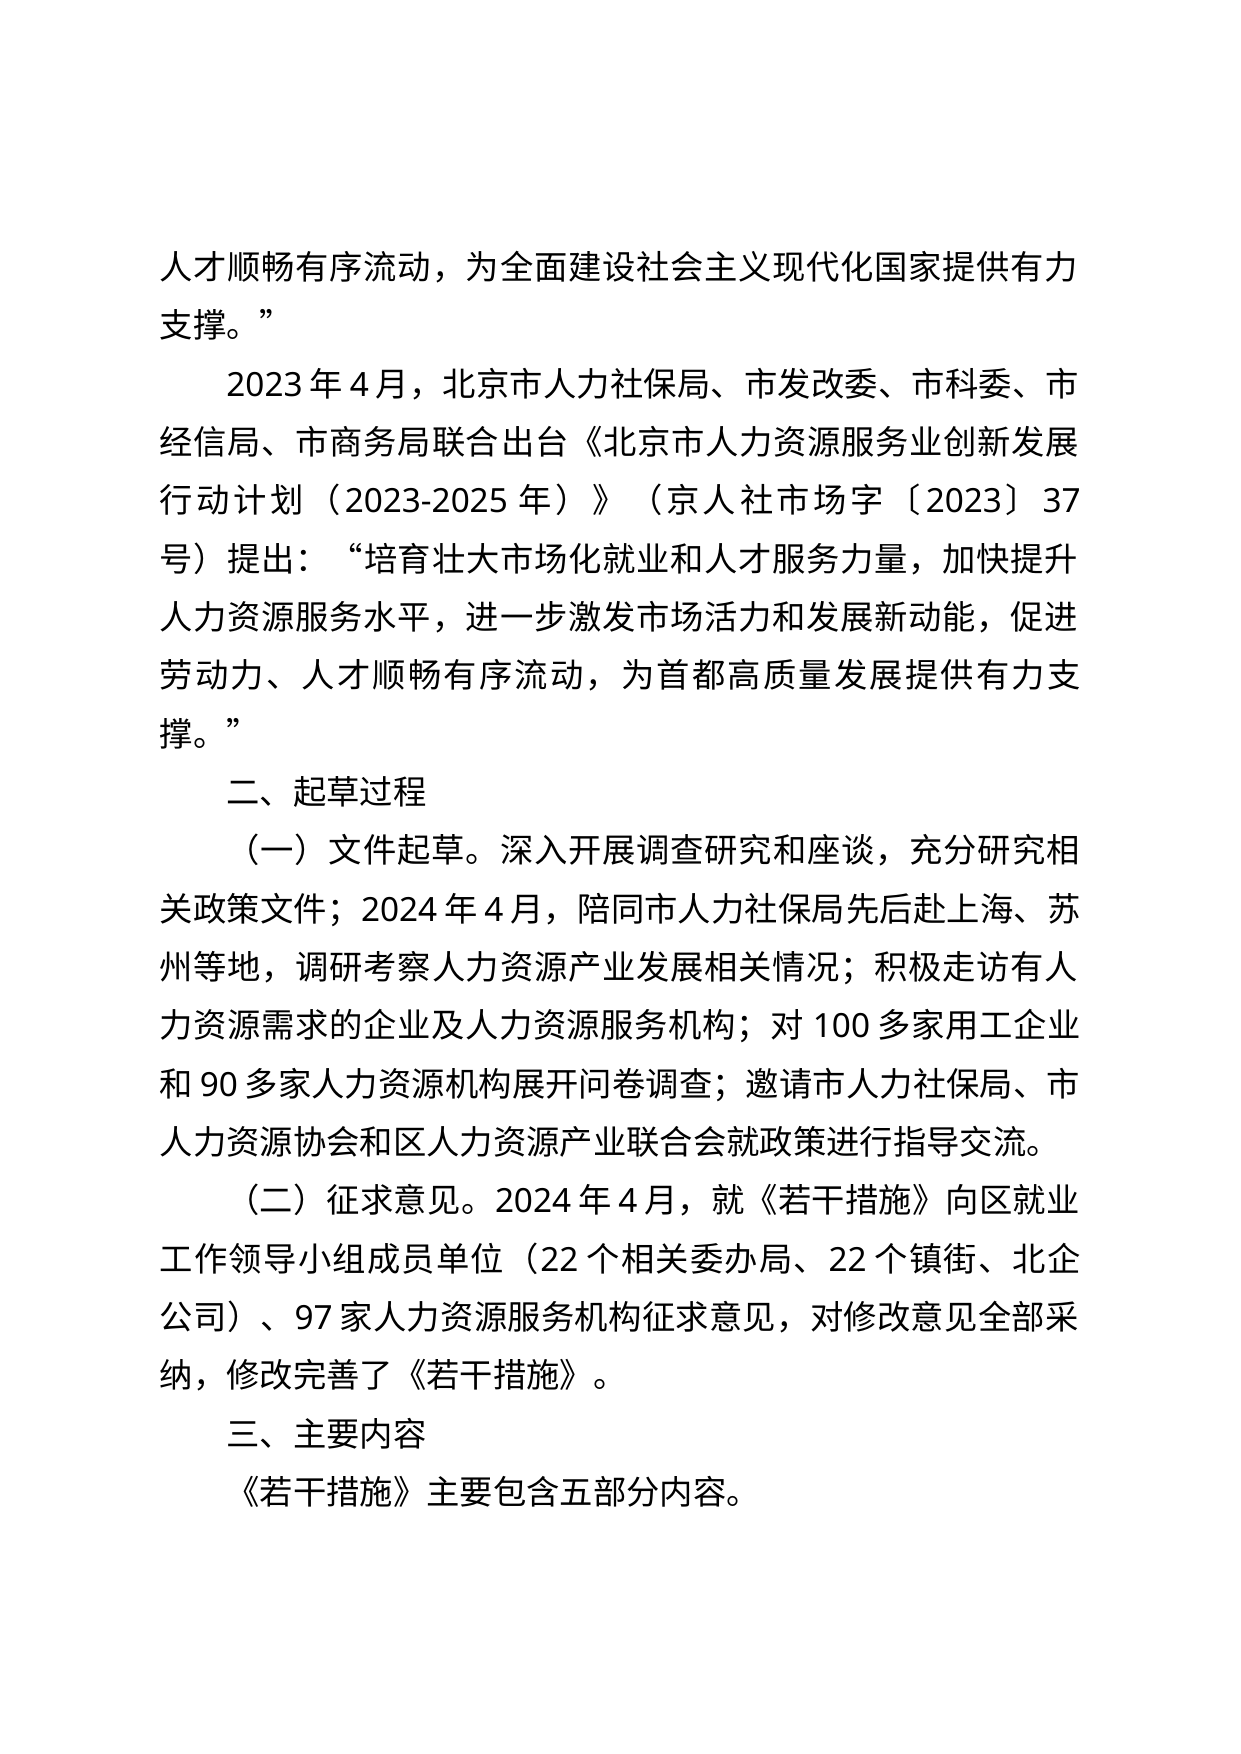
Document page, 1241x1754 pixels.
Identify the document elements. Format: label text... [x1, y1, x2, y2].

list 起草过程 [159, 758, 1081, 816]
text 2023年4月，北京市人力社保局、市发改委、市科委、市经信局、市商务局联合出台《北京市人力资源服务业创新发展行动计划（2023-2025年）》（京人社市场字〔2023〕37号）提出：“培育壮大市场化就业和人才服务力量，加快提升人力资源服务水平，进一步激发市场活力和发展新动能，促进劳动力、人才顺畅有序流动，为首都高质量发展提供有力支撑。” [159, 349, 1081, 758]
text 三、主要内容 [159, 1399, 1081, 1458]
list （一）文件起草。深入开展调查研究和座谈，充分研究相关政策文件；2024年4月，陪同市人力社保局先后赴上海、苏州等地，调研考察人力资源产业发展相关情况；积极走访有人力资源需求的企业及人力资源服务机构；对100多家用工企业和90多家人力资源机构展开问卷调查；邀请市人力社保局、市人力资源协会和区人力资源产业联合会就政策进行指导交流。 [159, 816, 1081, 1166]
text 《若干措施》主要包含五部分内容。 [159, 1458, 1081, 1516]
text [159, 233, 1081, 349]
list （二）征求意见。2024年4月，就《若干措施》向区就业工作领导小组成员单位（22个相关委办局、22个镇街、北企公司）、97家人力资源服务机构征求意见，对修改意见全部采纳，修改完善了《若干措施》。 [159, 1166, 1081, 1399]
